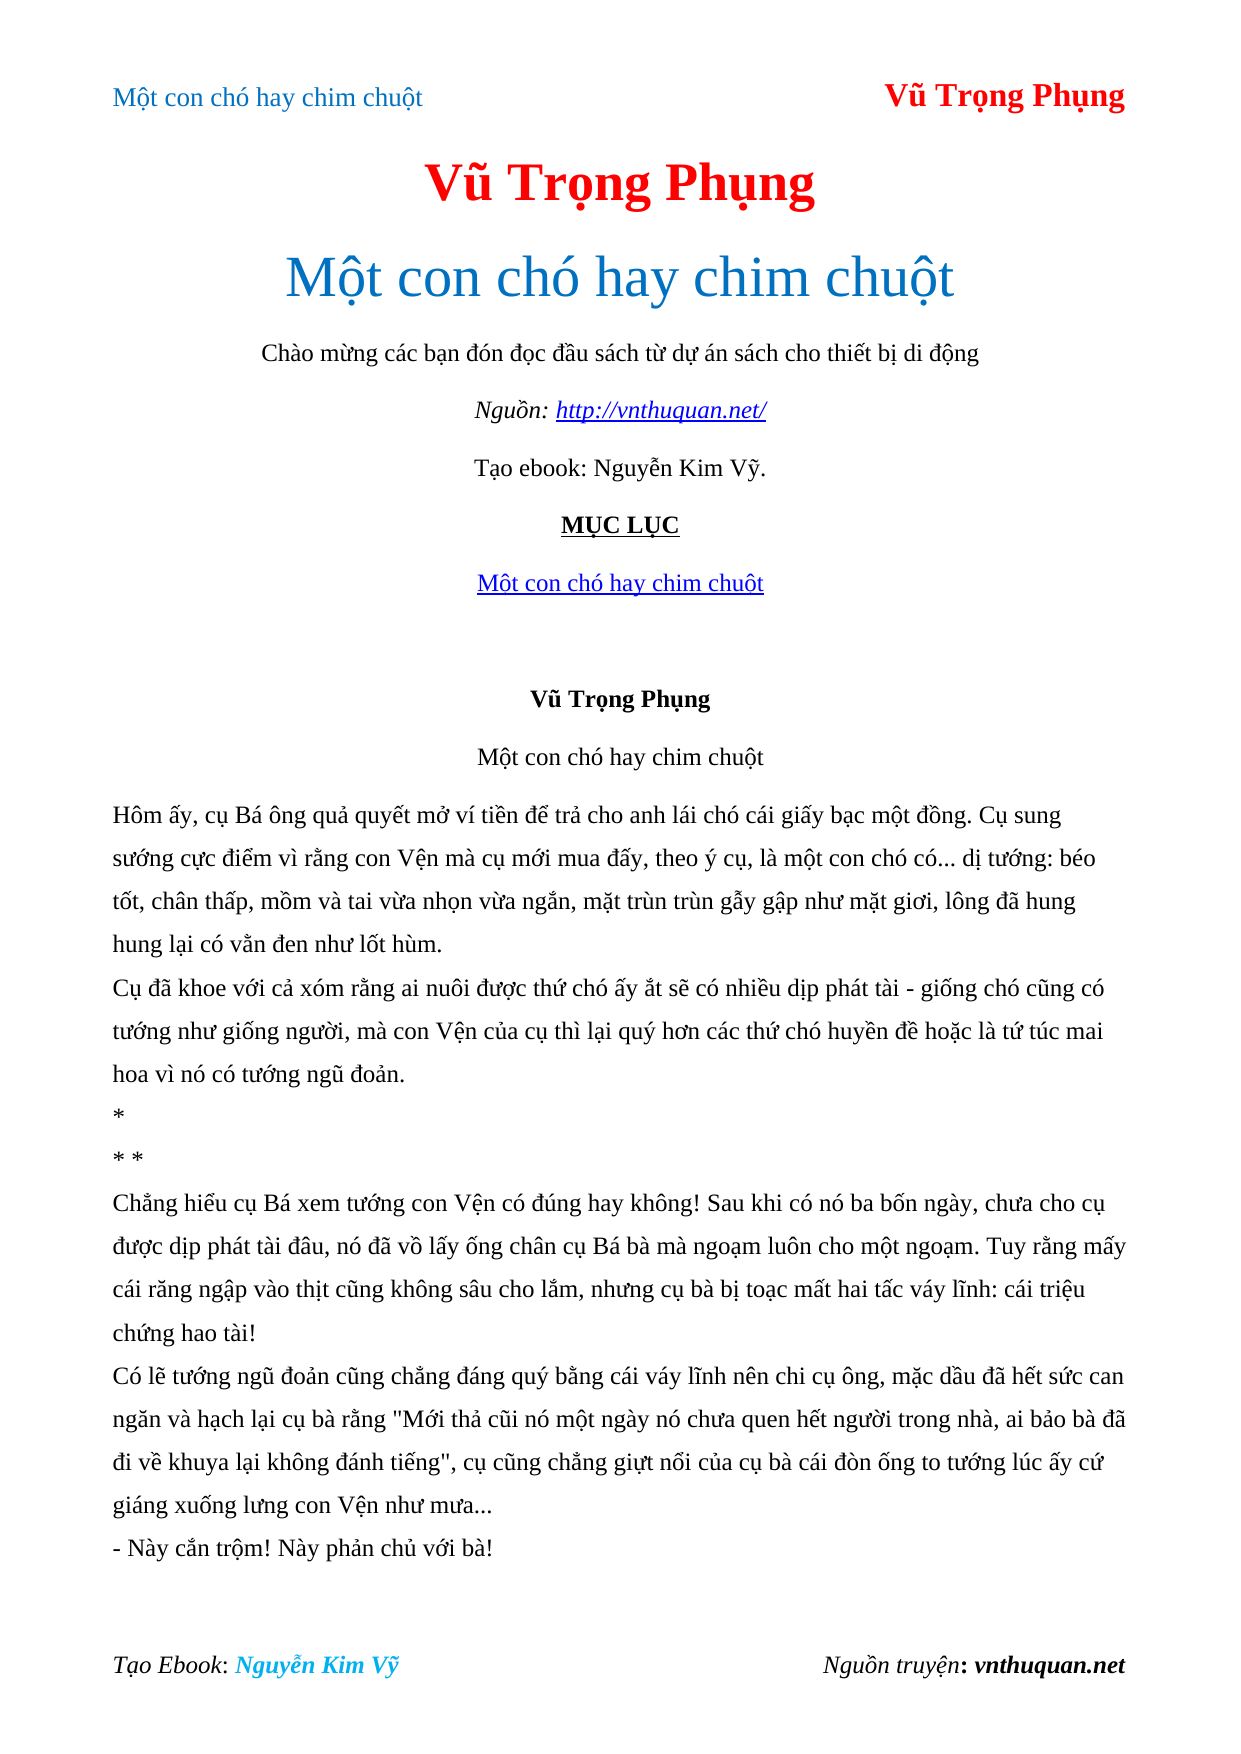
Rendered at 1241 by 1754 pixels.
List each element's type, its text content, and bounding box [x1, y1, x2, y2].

text Chào mừng các bạn đón đọc đầu sách từ dự án sách cho thiết bị di động Nguồn: http://vnthuquan.net/ Tạo ebook: Nguyễn Kim Vỹ. [112, 338, 1128, 481]
text Vũ Trọng Phụng [112, 684, 1128, 713]
text Một con chó hay chim chuột [112, 742, 1128, 771]
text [112, 800, 1128, 1562]
text MỤC LỤC [112, 511, 1128, 539]
text Vũ Trọng Phụng [112, 150, 1128, 212]
text Một con chó hay chim chuột [112, 241, 1128, 308]
text Một con chó hay chim chuột [112, 568, 1128, 597]
